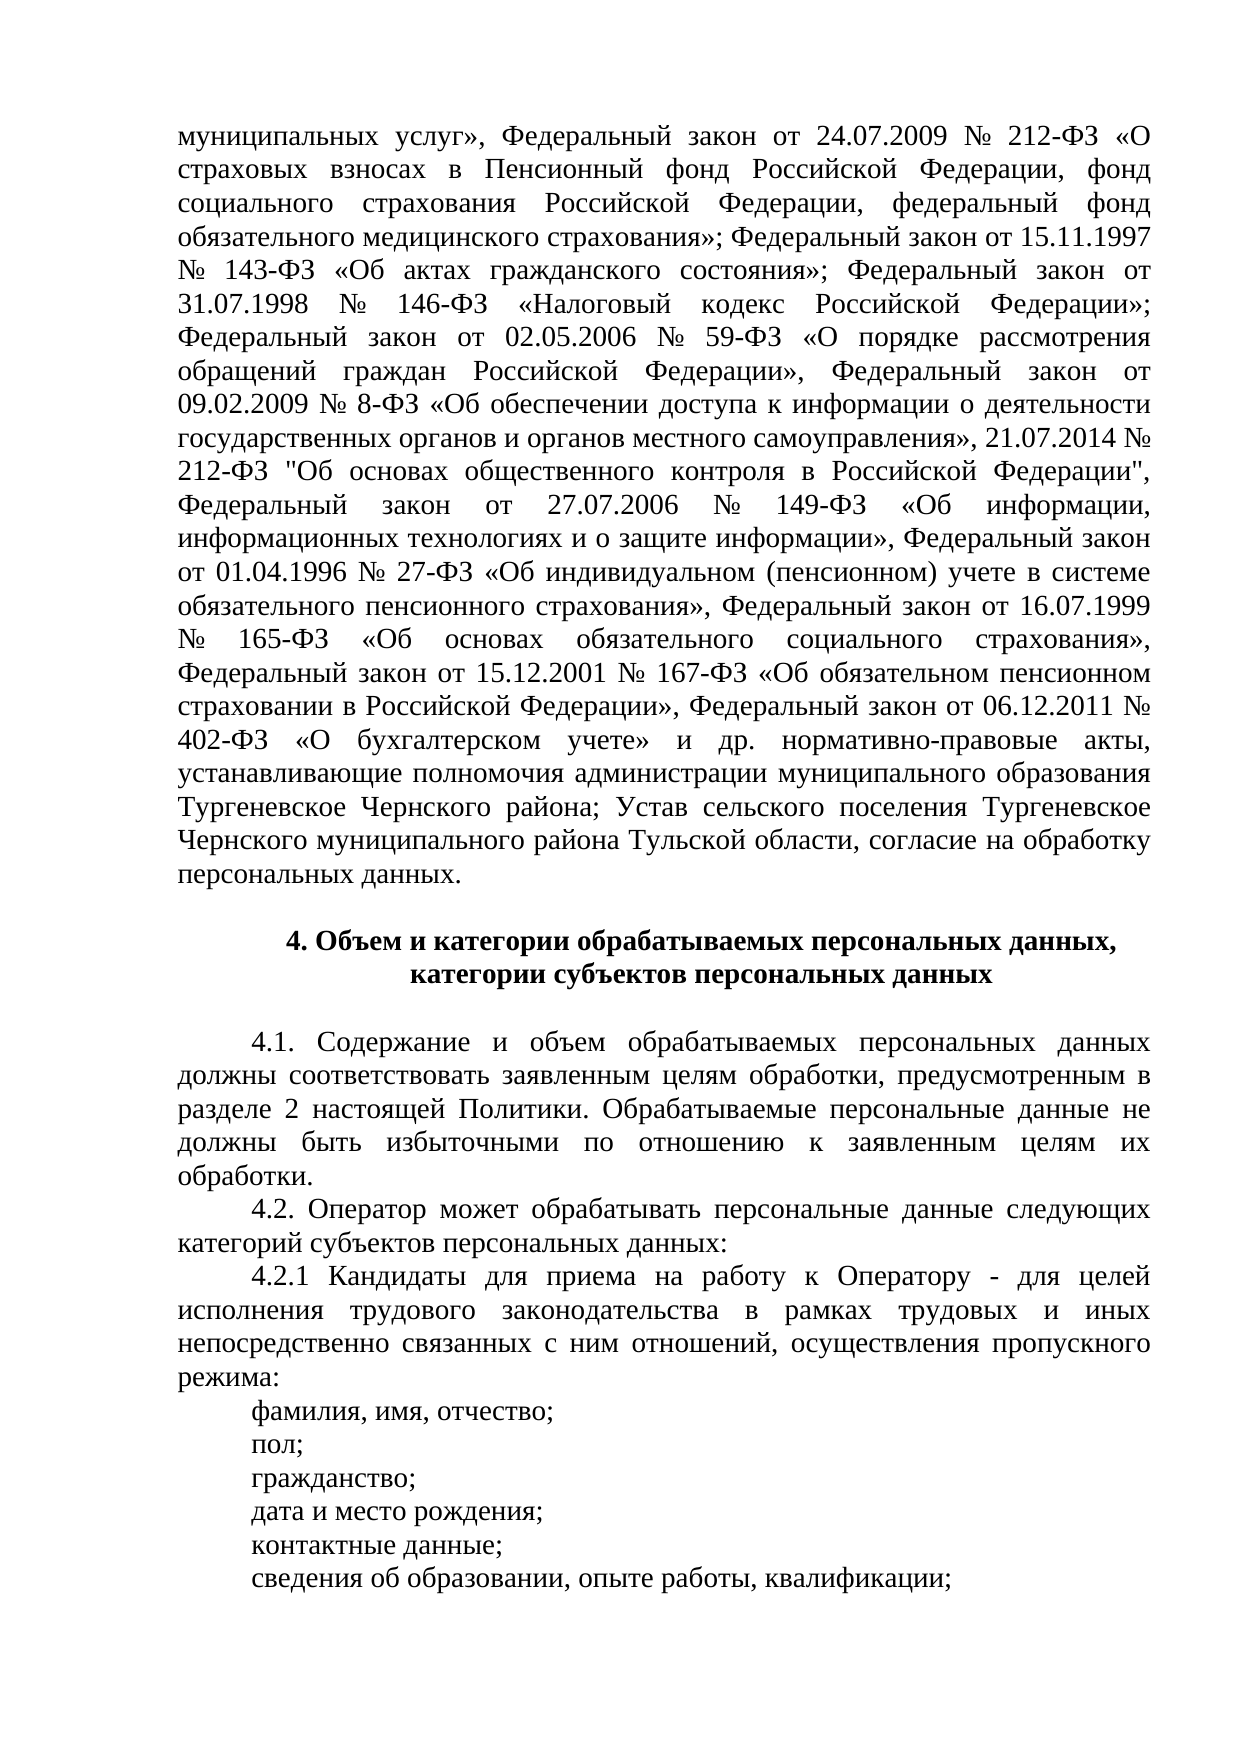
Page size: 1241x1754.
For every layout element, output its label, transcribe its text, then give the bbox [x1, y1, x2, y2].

text 4.1. Содержание и объем обрабатываемых персональных данных должны соответствовать заявленным целям обработки, предусмотренным в разделе 2 настоящей Политики. Обрабатываемые персональные данные не должны быть избыточными по отношению к заявленным целям их обработки. [177, 1024, 1152, 1191]
text контактные данные; [177, 1527, 1152, 1560]
text сведения об образовании, опыте работы, квалификации; [177, 1560, 1152, 1594]
text гражданство; [177, 1460, 1152, 1493]
text фамилия, имя, отчество; [177, 1393, 1152, 1426]
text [177, 118, 1152, 889]
text 4. Объем и категории обрабатываемых персональных данных, [177, 923, 1152, 957]
text 4.2.1 Кандидаты для приема на работу к Оператору - для целей исполнения трудового законодательства в рамках трудовых и иных непосредственно связанных с ним отношений, осуществления пропускного режима: [177, 1258, 1152, 1393]
text 4.2. Оператор может обрабатывать персональные данные следующих категорий субъектов персональных данных: [177, 1191, 1152, 1258]
text дата и место рождения; [177, 1493, 1152, 1527]
text пол; [177, 1426, 1152, 1460]
text категории субъектов персональных данных [177, 957, 1152, 990]
